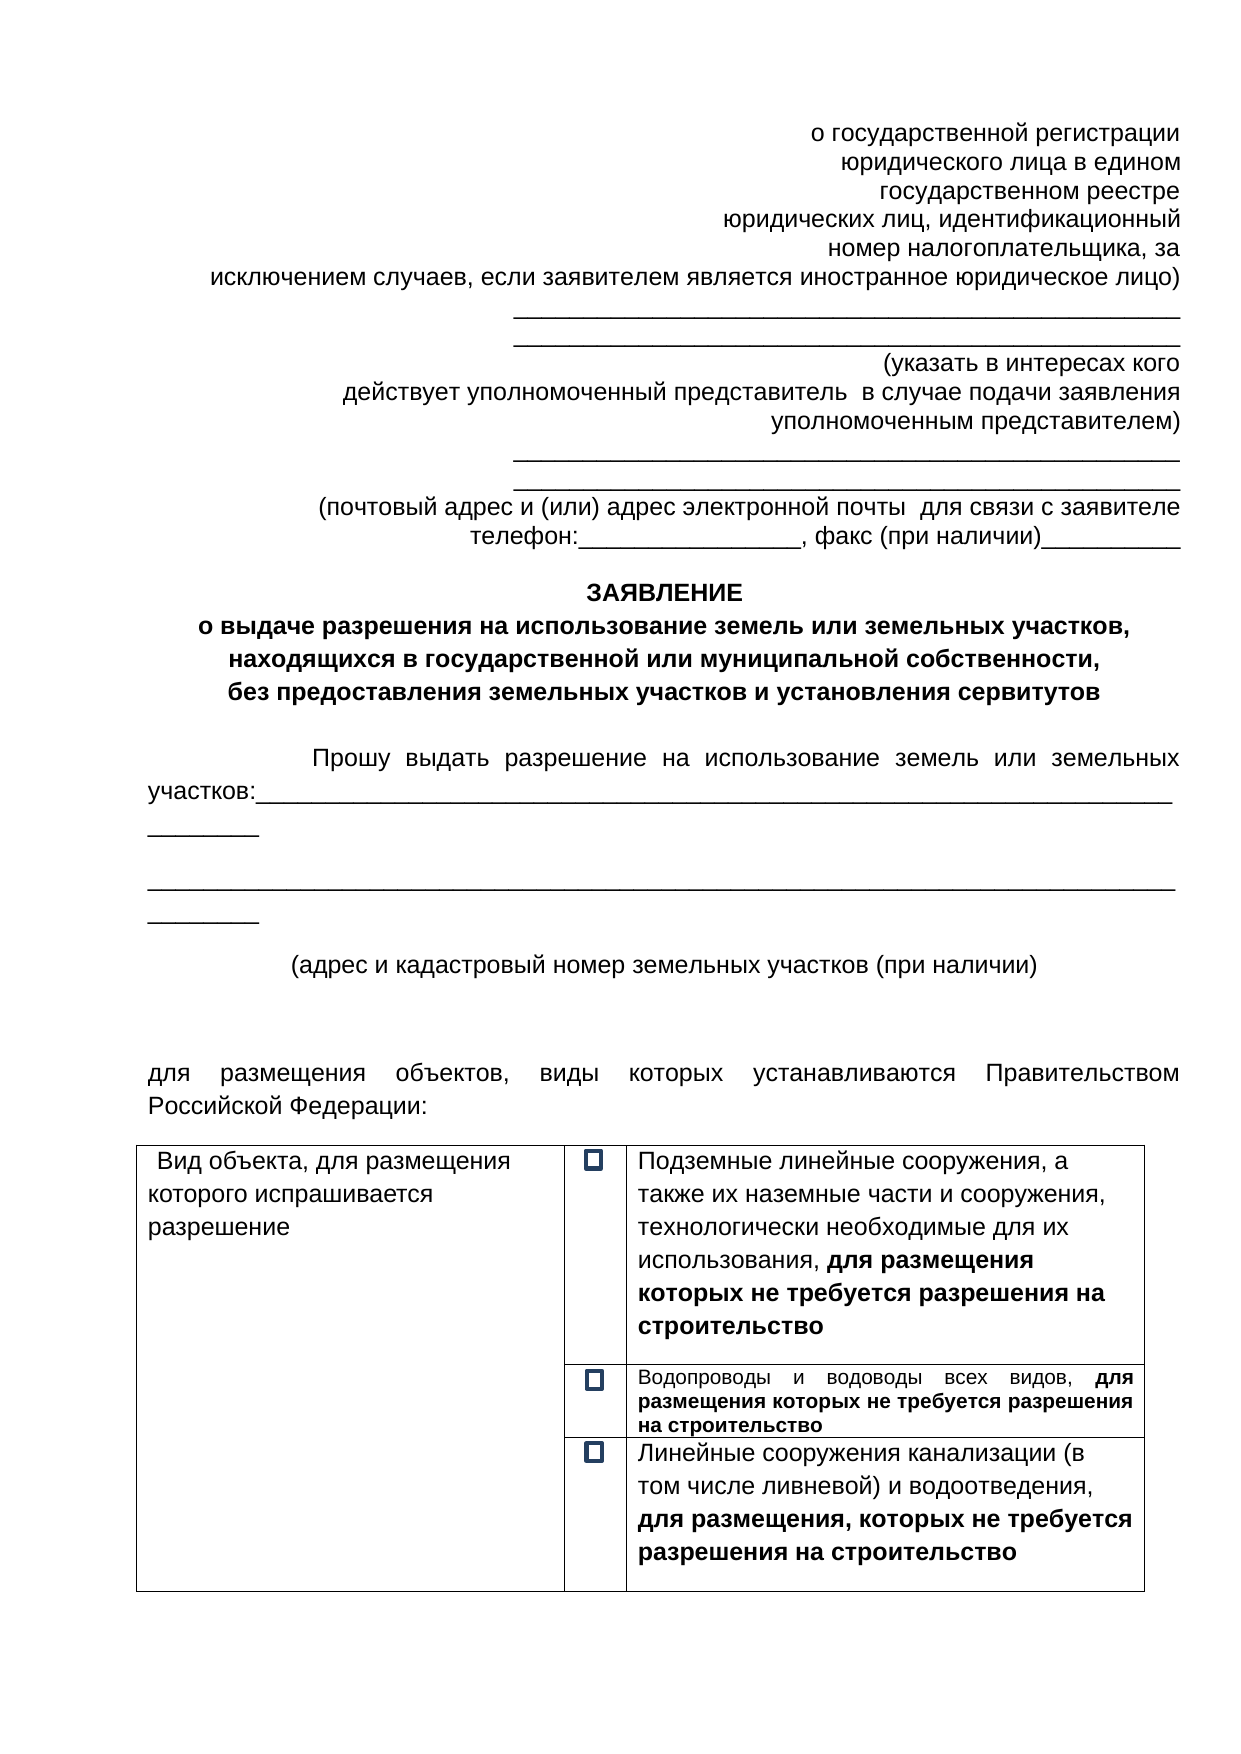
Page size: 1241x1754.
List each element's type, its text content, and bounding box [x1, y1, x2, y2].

text (почтовый адрес и (или) адрес электронной почты для связи с заявителе [148, 492, 1181, 521]
text телефон:________________, факс (при наличии)__________ [148, 521, 1181, 549]
table_cell [565, 1365, 626, 1437]
text государственном реестре юридических лиц, идентификационный [148, 176, 1181, 233]
text ________________________________________________ [148, 463, 1181, 492]
text (адрес и кадастровый номер земельных участков (при наличии) [148, 950, 1181, 979]
table_cell [565, 1438, 626, 1591]
text номер налогоплательщика, за исключением случаев, если заявителем является иностранное юридическое лицо) ________________________________________________ [148, 233, 1181, 319]
text для размещения объектов, виды которых устанавливаются Правительством Российской Федерации: [148, 1058, 1181, 1119]
table_cell Водопроводы и водоводы всех видов, для размещения которых не требуется разрешения на строительство [627, 1365, 1144, 1437]
text без предоставления земельных участков и установления сервитутов [148, 677, 1181, 706]
text ________________________________________________ [148, 434, 1181, 463]
table_cell Линейные сооружения канализации (в том числе ливневой) и водоотведения, для размещения, которых не требуется разрешения на строительство [627, 1438, 1144, 1591]
text о выдаче разрешения на использование земель или земельных участков, находящихся в государственной или муниципальной собственности, [148, 611, 1181, 673]
text ________________________________________________ [148, 319, 1181, 348]
text __________________________________________________________________________________ [148, 863, 1181, 925]
text ЗАЯВЛЕНИЕ [148, 578, 1181, 607]
table_header [565, 1146, 626, 1364]
table_header Вид объекта, для размещения которого испрашивается разрешение [137, 1146, 564, 1591]
table_header Подземные линейные сооружения, а также их наземные части и сооружения, технологически необходимые для их использования, для размещения которых не требуется разрешения на строительство [627, 1146, 1144, 1364]
text Прошу выдать разрешение на использование земель или земельных участков:__________________________________________________________________________ [148, 743, 1181, 838]
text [148, 118, 1181, 176]
text (указать в интересах кого действует уполномоченный представитель в случае подачи заявления уполномоченным представителем) [148, 348, 1181, 434]
